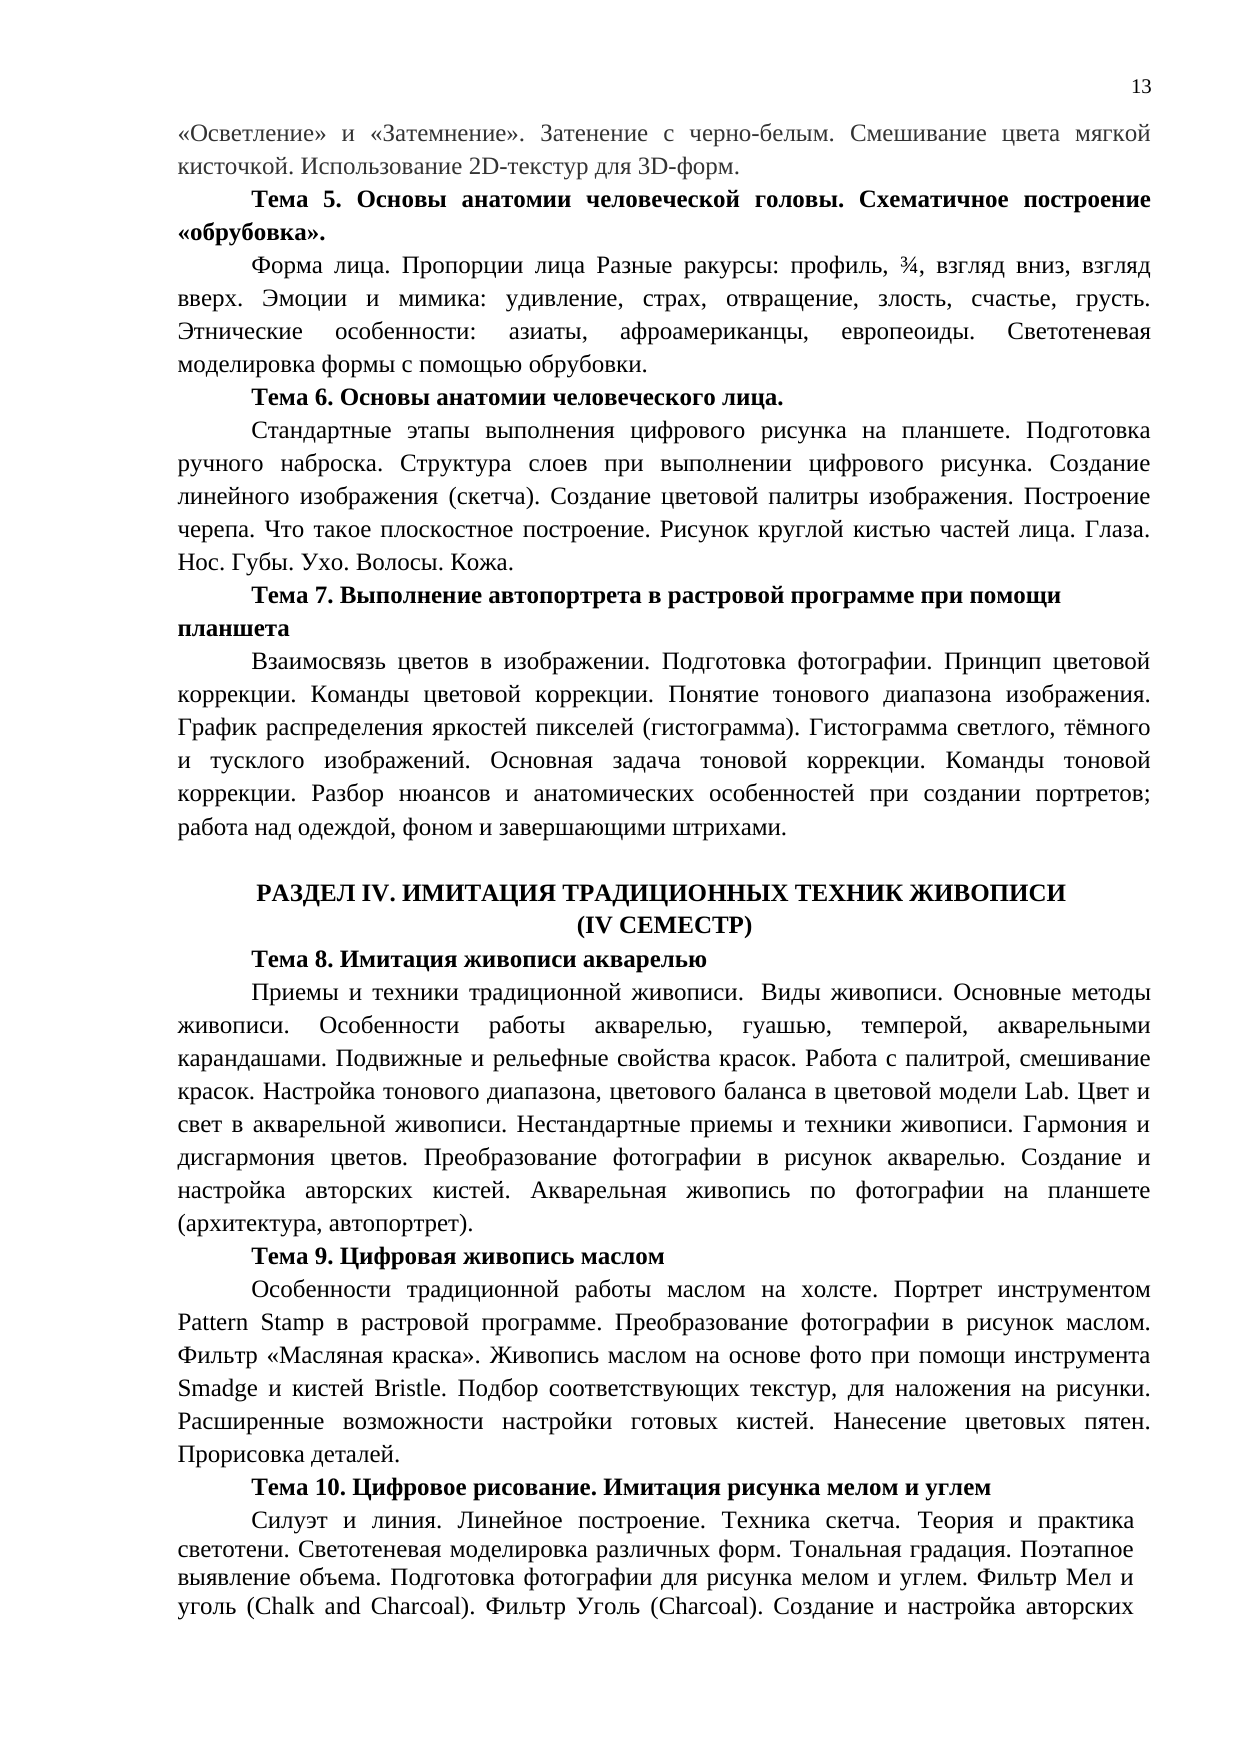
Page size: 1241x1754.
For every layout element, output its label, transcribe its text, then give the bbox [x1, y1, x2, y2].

text Тема 7. Выполнение автопортрета в растровой программе при помощи планшета [177, 580, 1152, 642]
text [177, 118, 1152, 180]
text Взаимосвязь цветов в изображении. Подготовка фотографии. Принцип цветовой коррекции. Команды цветовой коррекции. Понятие тонового диапазона изображения. График распределения яркостей пикселей (гистограмма). Гистограмма светлого, тёмного и тусклого изображений. Основная задача тоновой коррекции. Команды тоновой коррекции. Разбор нюансов и анатомических особенностей при создании портретов; работа над одеждой, фоном и завершающими штрихами. [177, 646, 1152, 840]
text Особенности традиционной работы маслом на холсте. Портрет инструментом Pattern Stamp в растровой программе. Преобразование фотографии в рисунок маслом. Фильтр «Масляная краска». Живопись маслом на основе фото при помощи инструмента Smadge и кистей Bristle. Подбор соответствующих текстур, для наложения на рисунки. Расширенные возможности настройки готовых кистей. Нанесение цветовых пятен. Прорисовка деталей. [177, 1274, 1152, 1468]
text Тема 9. Цифровая живопись маслом [177, 1241, 1152, 1269]
text Тема 5. Основы анатомии человеческой головы. Схематичное построение «обрубовка». [177, 184, 1152, 246]
text Тема 10. Цифровое рисование. Имитация рисунка мелом и углем [177, 1472, 1152, 1501]
text Приемы и техники традиционной живописи. Виды живописи. Основные методы живописи. Особенности работы акварелью, гуашью, темперой, акварельными карандашами. Подвижные и рельефные свойства красок. Работа с палитрой, смешивание красок. Настройка тонового диапазона, цветового баланса в цветовой модели Lab. Цвет и свет в акварельной живописи. Нестандартные приемы и техники живописи. Гармония и дисгармония цветов. Преобразование фотографии в рисунок акварелью. Создание и настройка авторских кистей. Акварельная живопись по фотографии на планшете (архитектура, автопортрет). [177, 977, 1152, 1237]
text Стандартные этапы выполнения цифрового рисунка на планшете. Подготовка ручного наброска. Структура слоев при выполнении цифрового рисунка. Создание линейного изображения (скетча). Создание цветовой палитры изображения. Построение черепа. Что такое плоскостное построение. Рисунок круглой кистью частей лица. Глаза. Нос. Губы. Ухо. Волосы. Кожа. [177, 415, 1152, 576]
text Тема 6. Основы анатомии человеческого лица. [177, 382, 1152, 411]
text Тема 8. Имитация живописи акварелью [177, 944, 1152, 972]
text Форма лица. Пропорции лица Разные ракурсы: профиль, ¾, взгляд вниз, взгляд вверх. Эмоции и мимика: удивление, страх, отвращение, злость, счастье, грусть. Этнические особенности: азиаты, афроамериканцы, европеоиды. Светотеневая моделировка формы с помощью обрубовки. [177, 250, 1152, 378]
text РАЗДЕЛ IV. ИМИТАЦИЯ ТРАДИЦИОННЫХ ТЕХНИК живописи (IV СЕМЕСТР) [177, 878, 1152, 939]
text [177, 1505, 1135, 1620]
